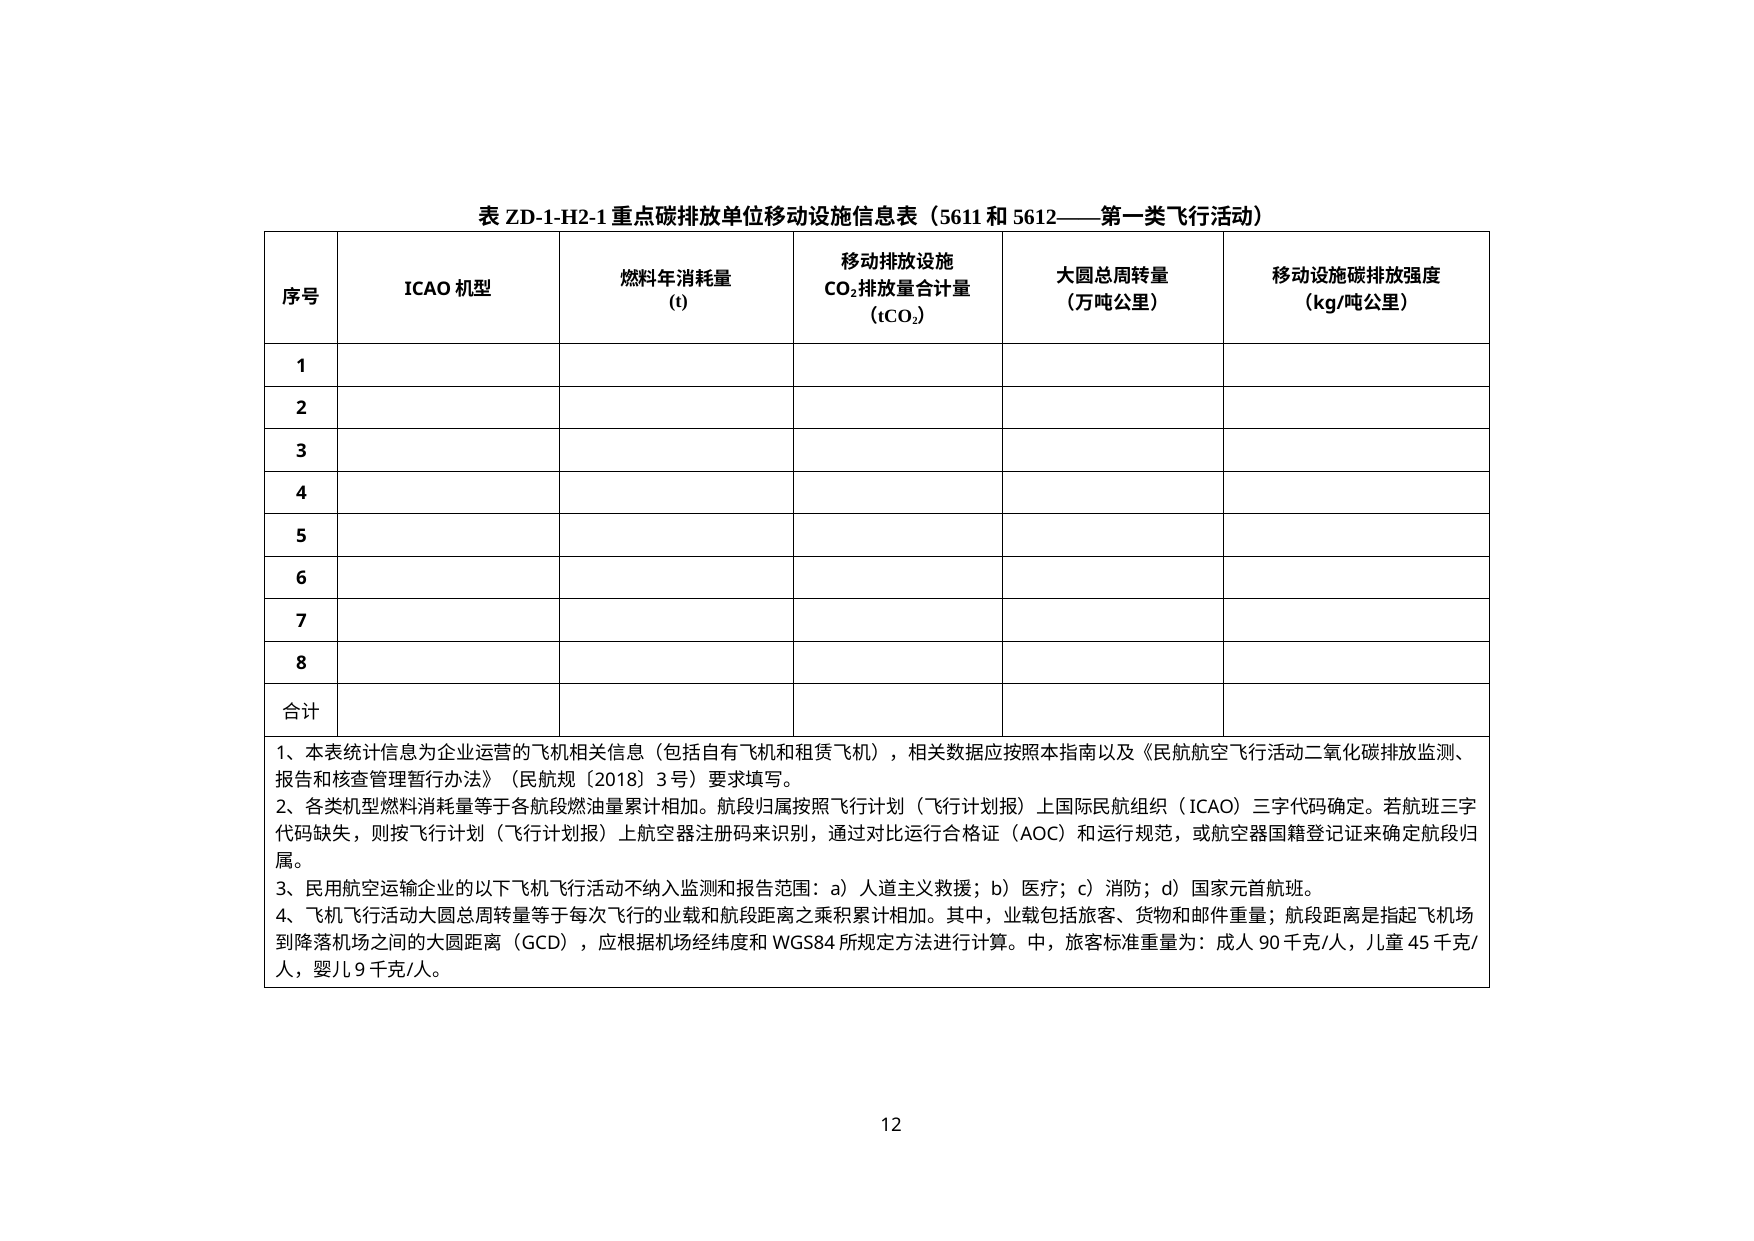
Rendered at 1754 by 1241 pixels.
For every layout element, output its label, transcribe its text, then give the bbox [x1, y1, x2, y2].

table_cell 2 [265, 387, 337, 428]
table_cell [1224, 514, 1489, 556]
table_cell [338, 472, 559, 513]
table_header ICAO机型 [338, 232, 559, 343]
table_cell [794, 557, 1002, 598]
table_cell [1003, 344, 1223, 386]
table_cell [1003, 472, 1223, 513]
table_cell 5 [265, 514, 337, 556]
table_cell [794, 429, 1002, 471]
table_cell [1003, 429, 1223, 471]
table_cell [338, 387, 559, 428]
table_cell [794, 387, 1002, 428]
table_cell [338, 429, 559, 471]
table_cell [794, 599, 1002, 641]
table_cell [1224, 557, 1489, 598]
table_cell [1003, 514, 1223, 556]
table_cell [560, 599, 793, 641]
table_cell [1224, 344, 1489, 386]
text 表ZD-1-H2-1重点碳排放单位移动设施信息表（5611和5612——第一类飞行活动） [150, 187, 1604, 231]
table_cell [1224, 599, 1489, 641]
table_cell [1224, 642, 1489, 683]
table_header 序号 [265, 232, 337, 343]
table_cell [560, 642, 793, 683]
table_cell [794, 472, 1002, 513]
table_cell [794, 344, 1002, 386]
table_header 燃料年消耗量 (t) [560, 232, 793, 343]
table_cell 6 [265, 557, 337, 598]
table_cell [560, 557, 793, 598]
table_cell [338, 599, 559, 641]
table_cell [1003, 599, 1223, 641]
table_cell [338, 514, 559, 556]
table_cell [560, 344, 793, 386]
table_cell [1003, 557, 1223, 598]
table_cell [1224, 684, 1489, 736]
table_cell [560, 514, 793, 556]
table_cell 7 [265, 599, 337, 641]
table_cell [338, 642, 559, 683]
table_cell 4 [265, 472, 337, 513]
table_cell [560, 684, 793, 736]
table_cell [794, 642, 1002, 683]
table_cell [338, 344, 559, 386]
table_header 移动排放设施 CO2排放量合计量 （tCO2） [794, 232, 1002, 343]
table_cell [1003, 642, 1223, 683]
table_cell [1224, 387, 1489, 428]
table_cell [1003, 684, 1223, 736]
table_cell [338, 684, 559, 736]
table_cell [794, 684, 1002, 736]
table_header 移动设施碳排放强度 （kg/吨公里） [1224, 232, 1489, 343]
table_cell 8 [265, 642, 337, 683]
table_cell 3 [265, 429, 337, 471]
table_cell 1 [265, 344, 337, 386]
table_cell 1、本表统计信息为企业运营的飞机相关信息（包括自有飞机和租赁飞机），相关数据应按照本指南以及《民航航空飞行活动二氧化碳排放监测、报告和核查管理暂行办法》（民航规〔2018〕3号）要求填写。 2、各类机型燃料消耗量等于各航段燃油量累计相加。航段归属按照飞行计划（飞行计划报）上国际民航组织（ICAO）三字代码确定。若航班三字代码缺失，则按飞行计划（飞行计划报）上航空器注册码来识别，通过对比运行合格证（AOC）和运行规范，或航空器国籍登记证来确定航段归属。 3、民用航空运输企业的以下飞机飞行活动不纳入监测和报告范围：a）人道主义救援；b）医疗；c）消防；d）国家元首航班。 4、飞机飞行活动大圆总周转量等于每次飞行的业载和航段距离之乘积累计相加。其中，业载包括旅客、货物和邮件重量；航段距离是指起飞机场到降落机场之间的大圆距离（GCD），应根据机场经纬度和WGS84所规定方法进行计算。中，旅客标准重量为：成人90千克/人，儿童45千克/人，婴儿9千克/人。 5、缺省排放因子为3.15kgCO2/kg航空煤油。 [265, 737, 1489, 987]
table_cell [560, 429, 793, 471]
table_cell [560, 387, 793, 428]
table_cell [1224, 429, 1489, 471]
table_cell [794, 514, 1002, 556]
table_cell [338, 557, 559, 598]
table_header 大圆总周转量 （万吨公里） [1003, 232, 1223, 343]
table_cell [1224, 472, 1489, 513]
table_cell [560, 472, 793, 513]
table_cell 合计 [265, 684, 337, 736]
table_cell [1003, 387, 1223, 428]
